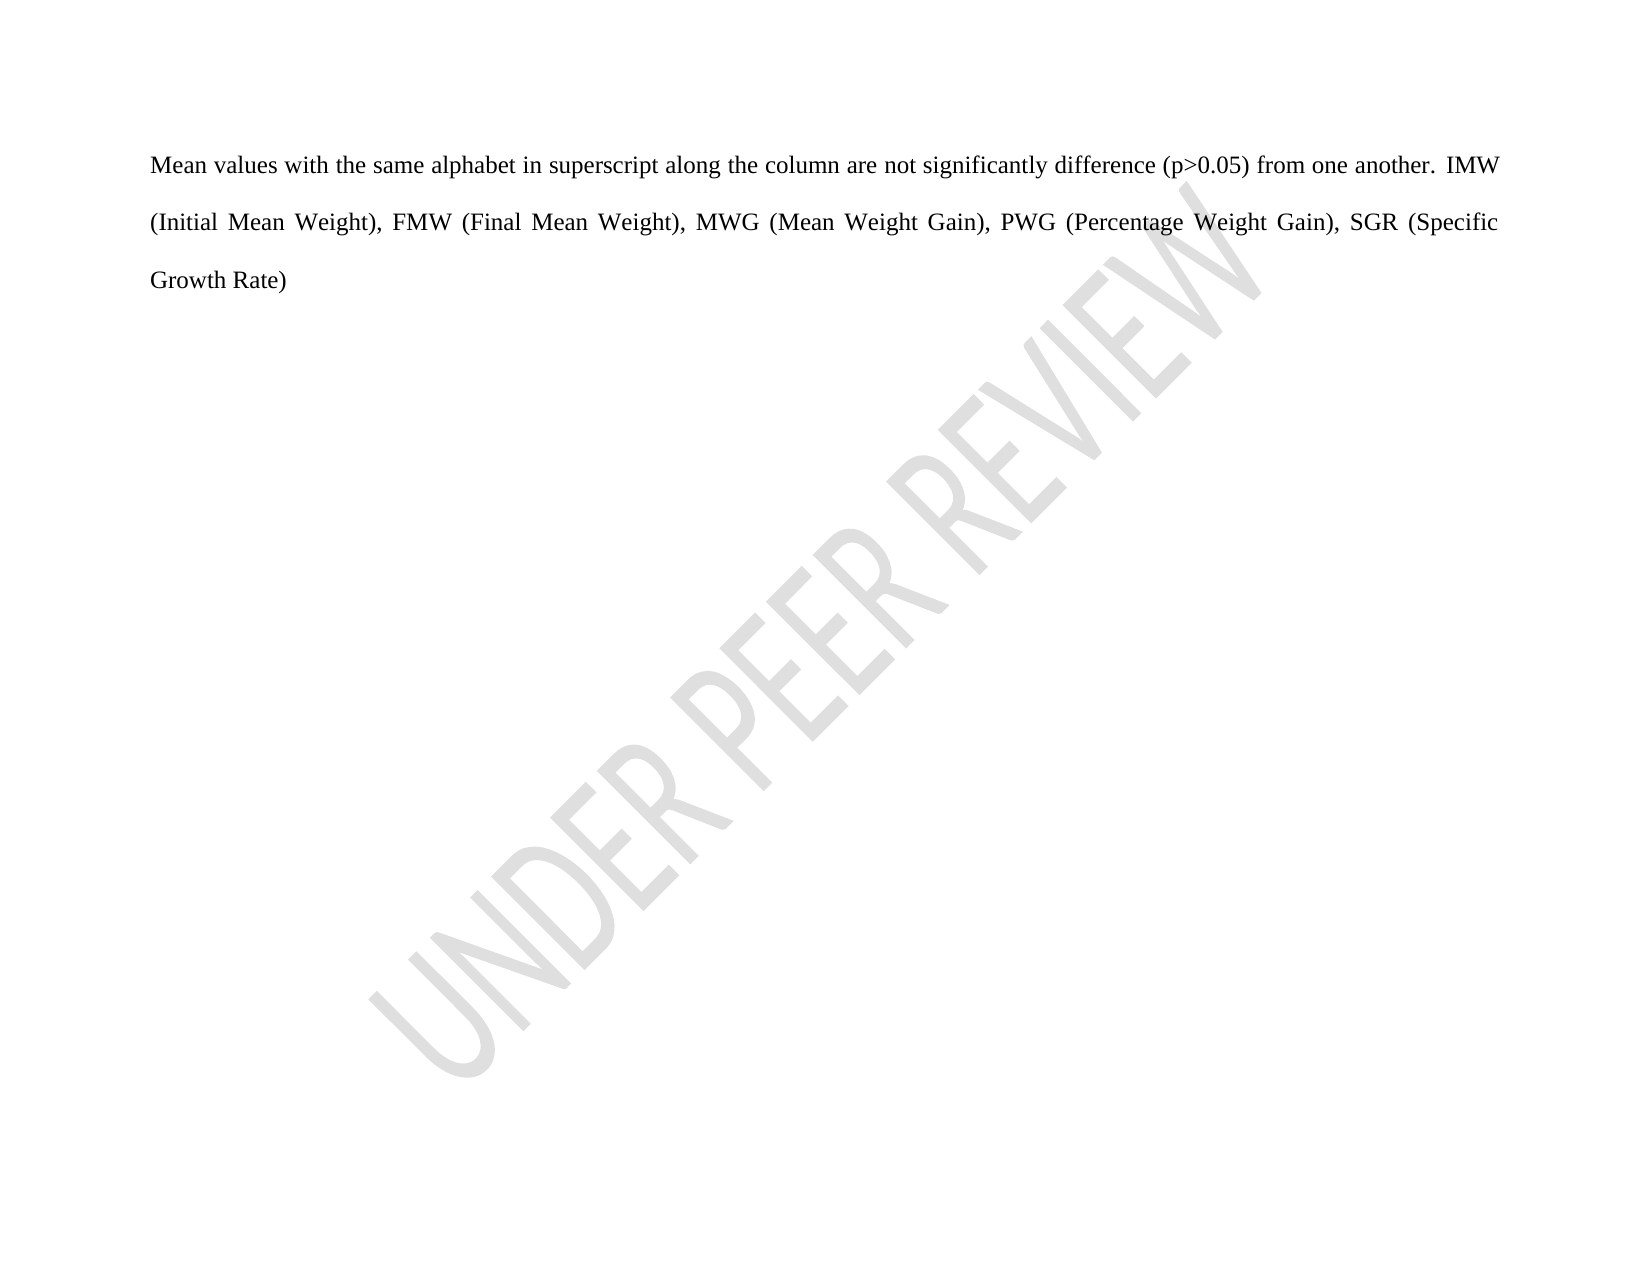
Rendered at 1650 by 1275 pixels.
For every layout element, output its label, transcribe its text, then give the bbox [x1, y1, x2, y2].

text Mean values with the same alphabet in superscript along the column are not significantly difference (p>0.05) from one another. IMW (Initial Mean Weight), FMW (Final Mean Weight), MWG (Mean Weight Gain), PWG (Percentage Weight Gain), SGR (Specific Growth Rate) [150, 150, 1500, 294]
